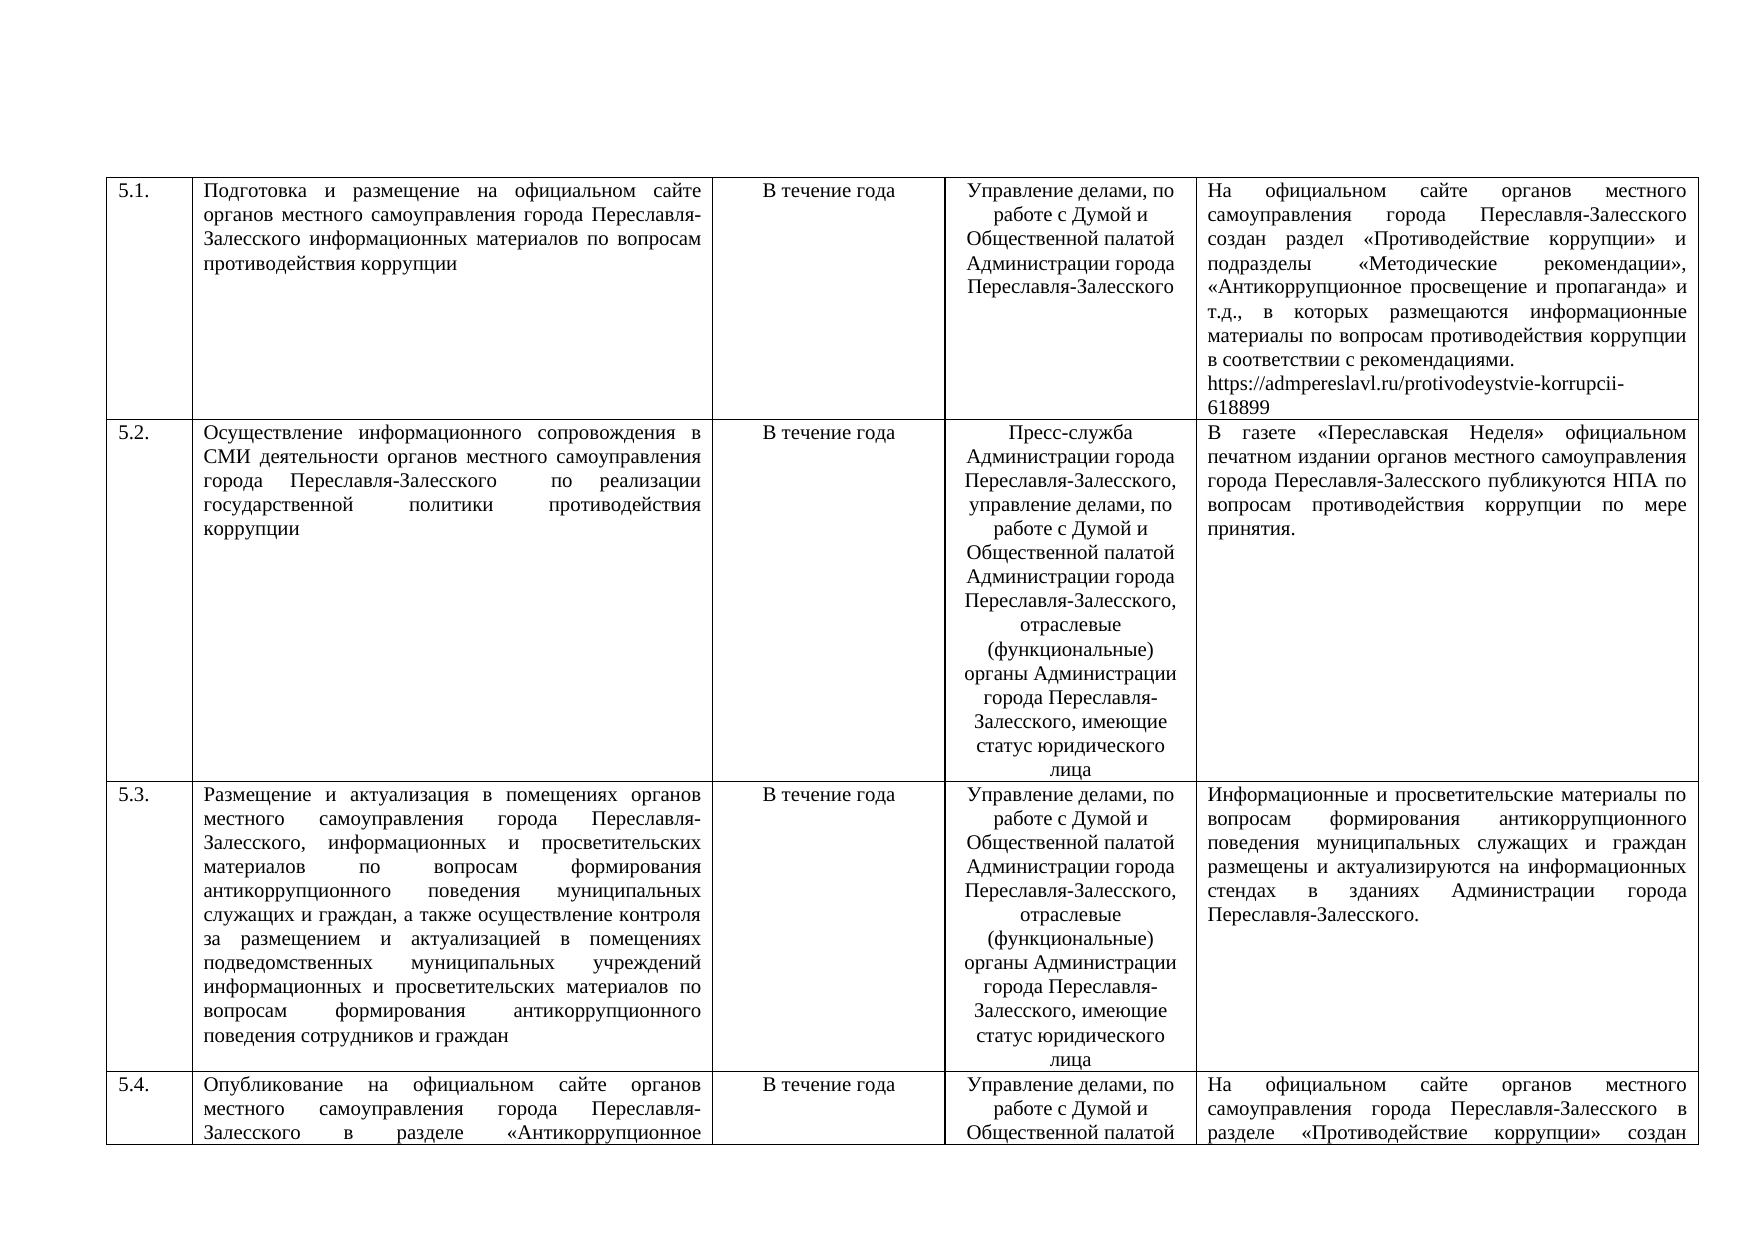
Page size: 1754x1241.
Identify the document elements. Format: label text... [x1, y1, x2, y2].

table_cell Пресс-служба Администрации города Переславля-Залесского, управление делами, по работе с Думой и Общественной палатой Администрации города Переславля-Залесского, отраслевые (функциональные) органы Администрации города Переславля-Залесского, имеющие статус юридического лица [946, 420, 1196, 781]
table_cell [1197, 1072, 1698, 1144]
table_cell На официальном сайте органов местного самоуправления города Переславля-Залесского создан раздел «Противодействие коррупции» и подразделы «Методические рекомендации», «Антикоррупционное просвещение и пропаганда» и т.д., в которых размещаются информационные материалы по вопросам противодействия коррупции в соответствии с рекомендациями. https://admpereslavl.ru/protivodeystvie-korrupcii-618899 [1197, 178, 1698, 419]
table_cell В газете «Переславская Неделя» официальном печатном издании органов местного самоуправления города Переславля-Залесского публикуются НПА по вопросам противодействия коррупции по мере принятия. [1197, 420, 1698, 781]
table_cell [193, 1072, 712, 1144]
table_cell В течение года [713, 178, 944, 419]
table_cell В течение года [713, 1072, 944, 1144]
table_cell Управление делами, по работе с Думой и Общественной палатой Администрации города Переславля-Залесского, отраслевые (функциональные) органы Администрации города Переславля-Залесского, имеющие статус юридического лица [946, 782, 1196, 1071]
table_cell В течение года [713, 782, 944, 1071]
table_cell Информационные и просветительские материалы по вопросам формирования антикоррупционного поведения муниципальных служащих и граждан размещены и актуализируются на информационных стендах в зданиях Администрации города Переславля-Залесского. [1197, 782, 1698, 1071]
table_cell 5.2. [107, 420, 192, 781]
table_cell 5.1. [107, 178, 192, 419]
table_cell Подготовка и размещение на официальном сайте органов местного самоуправления города Переславля-Залесского информационных материалов по вопросам противодействия коррупции [193, 178, 712, 419]
table_cell 5.4. [107, 1072, 192, 1144]
table_cell 5.3. [107, 782, 192, 1071]
table_cell Осуществление информационного сопровождения в СМИ деятельности органов местного самоуправления города Переславля-Залесского по реализации государственной политики противодействия коррупции [193, 420, 712, 781]
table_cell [946, 1072, 1196, 1144]
table_cell Управление делами, по работе с Думой и Общественной палатой Администрации города Переславля-Залесского [946, 178, 1196, 419]
table_cell В течение года [713, 420, 944, 781]
table_cell Размещение и актуализация в помещениях органов местного самоуправления города Переславля-Залесского, информационных и просветительских материалов по вопросам формирования антикоррупционного поведения муниципальных служащих и граждан, а также осуществление контроля за размещением и актуализацией в помещениях подведомственных муниципальных учреждений информационных и просветительских материалов по вопросам формирования антикоррупционного поведения сотрудников и граждан [193, 782, 712, 1071]
